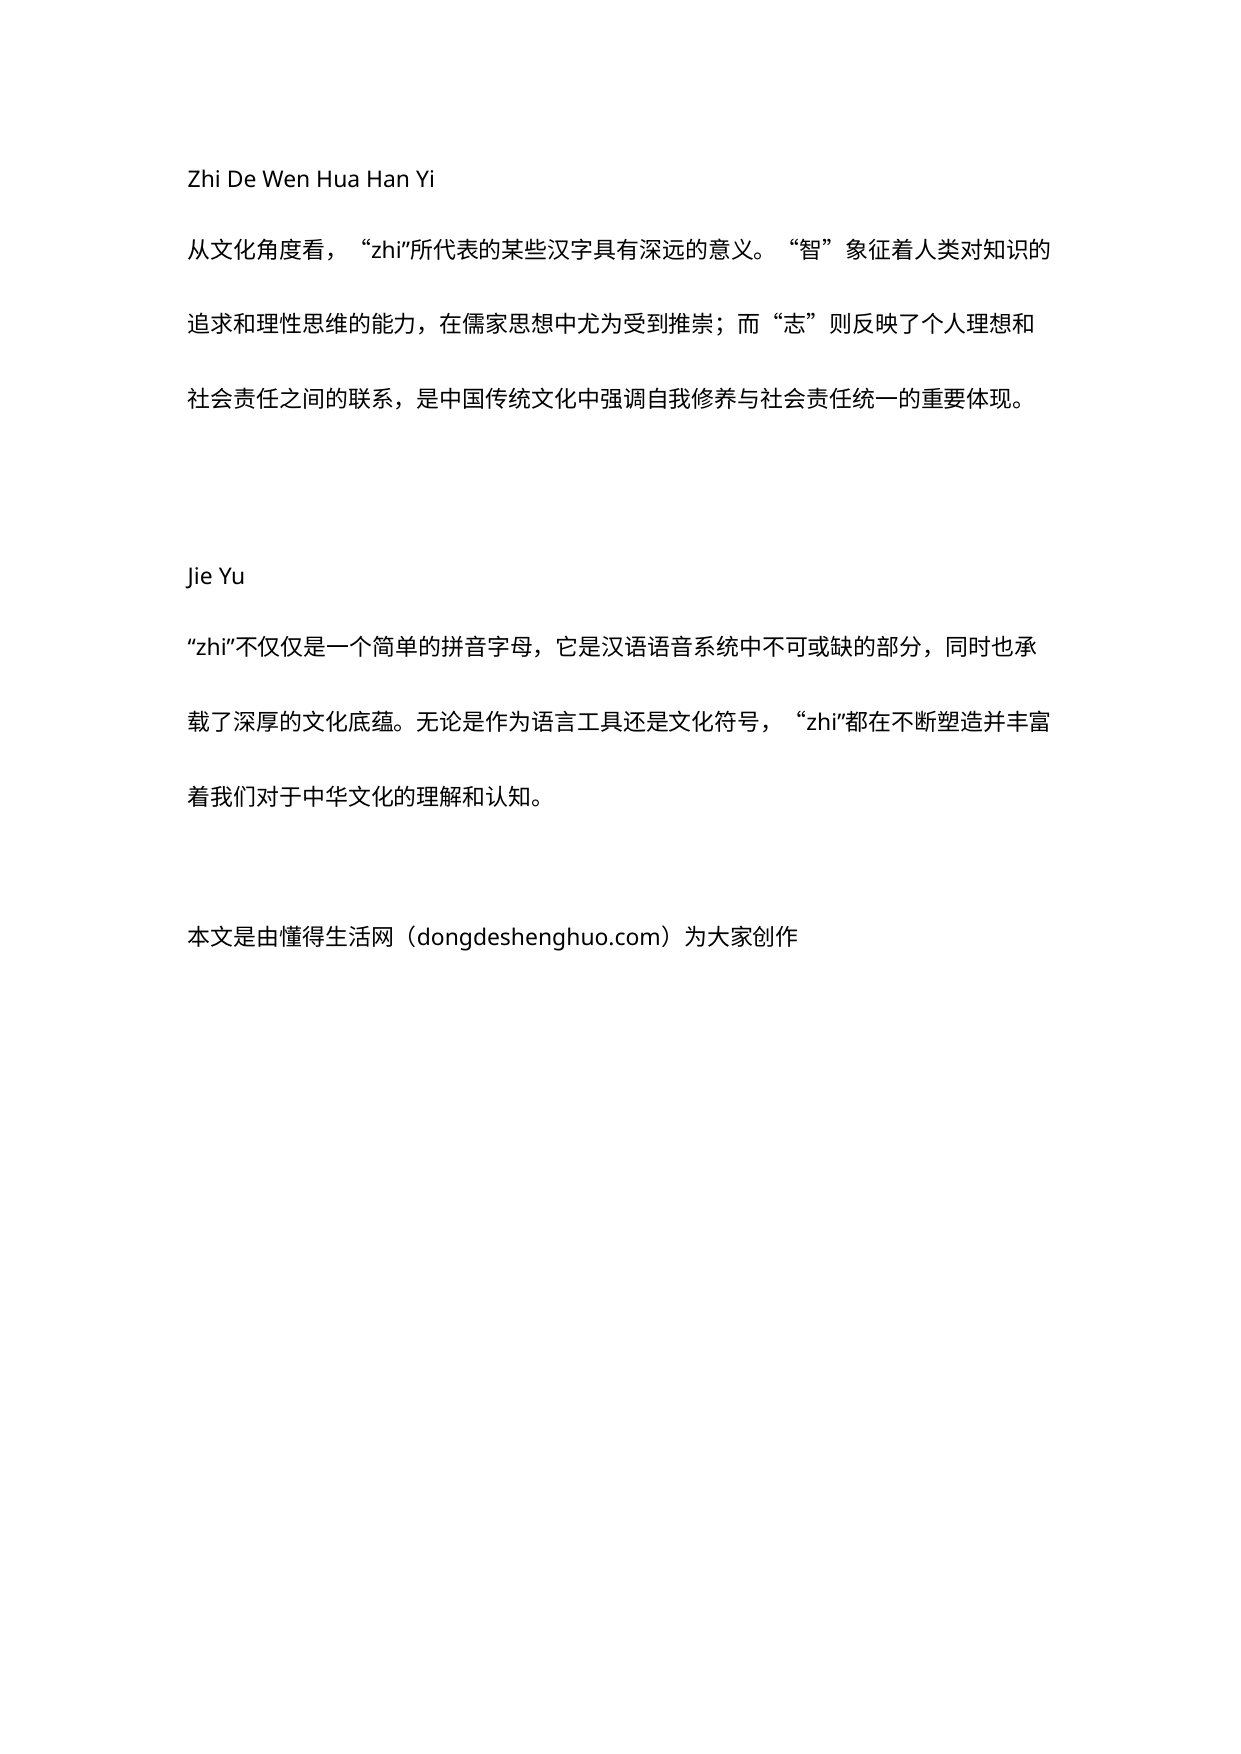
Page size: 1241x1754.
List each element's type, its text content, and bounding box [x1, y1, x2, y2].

text Zhi De Wen Hua Han Yi [187, 162, 1053, 194]
text Jie Yu [187, 559, 1053, 592]
text 从文化角度看，“zhi”所代表的某些汉字具有深远的意义。“智”象征着人类对知识的追求和理性思维的能力，在儒家思想中尤为受到推崇；而“志”则反映了个人理想和社会责任之间的联系，是中国传统文化中强调自我修养与社会责任统一的重要体现。 [187, 216, 1053, 430]
text “zhi”不仅仅是一个简单的拼音字母，它是汉语语音系统中不可或缺的部分，同时也承载了深厚的文化底蕴。无论是作为语言工具还是文化符号，“zhi”都在不断塑造并丰富着我们对于中华文化的理解和认知。 [187, 613, 1053, 828]
text 本文是由懂得生活网（dongdeshenghuo.com）为大家创作 [187, 903, 1053, 968]
